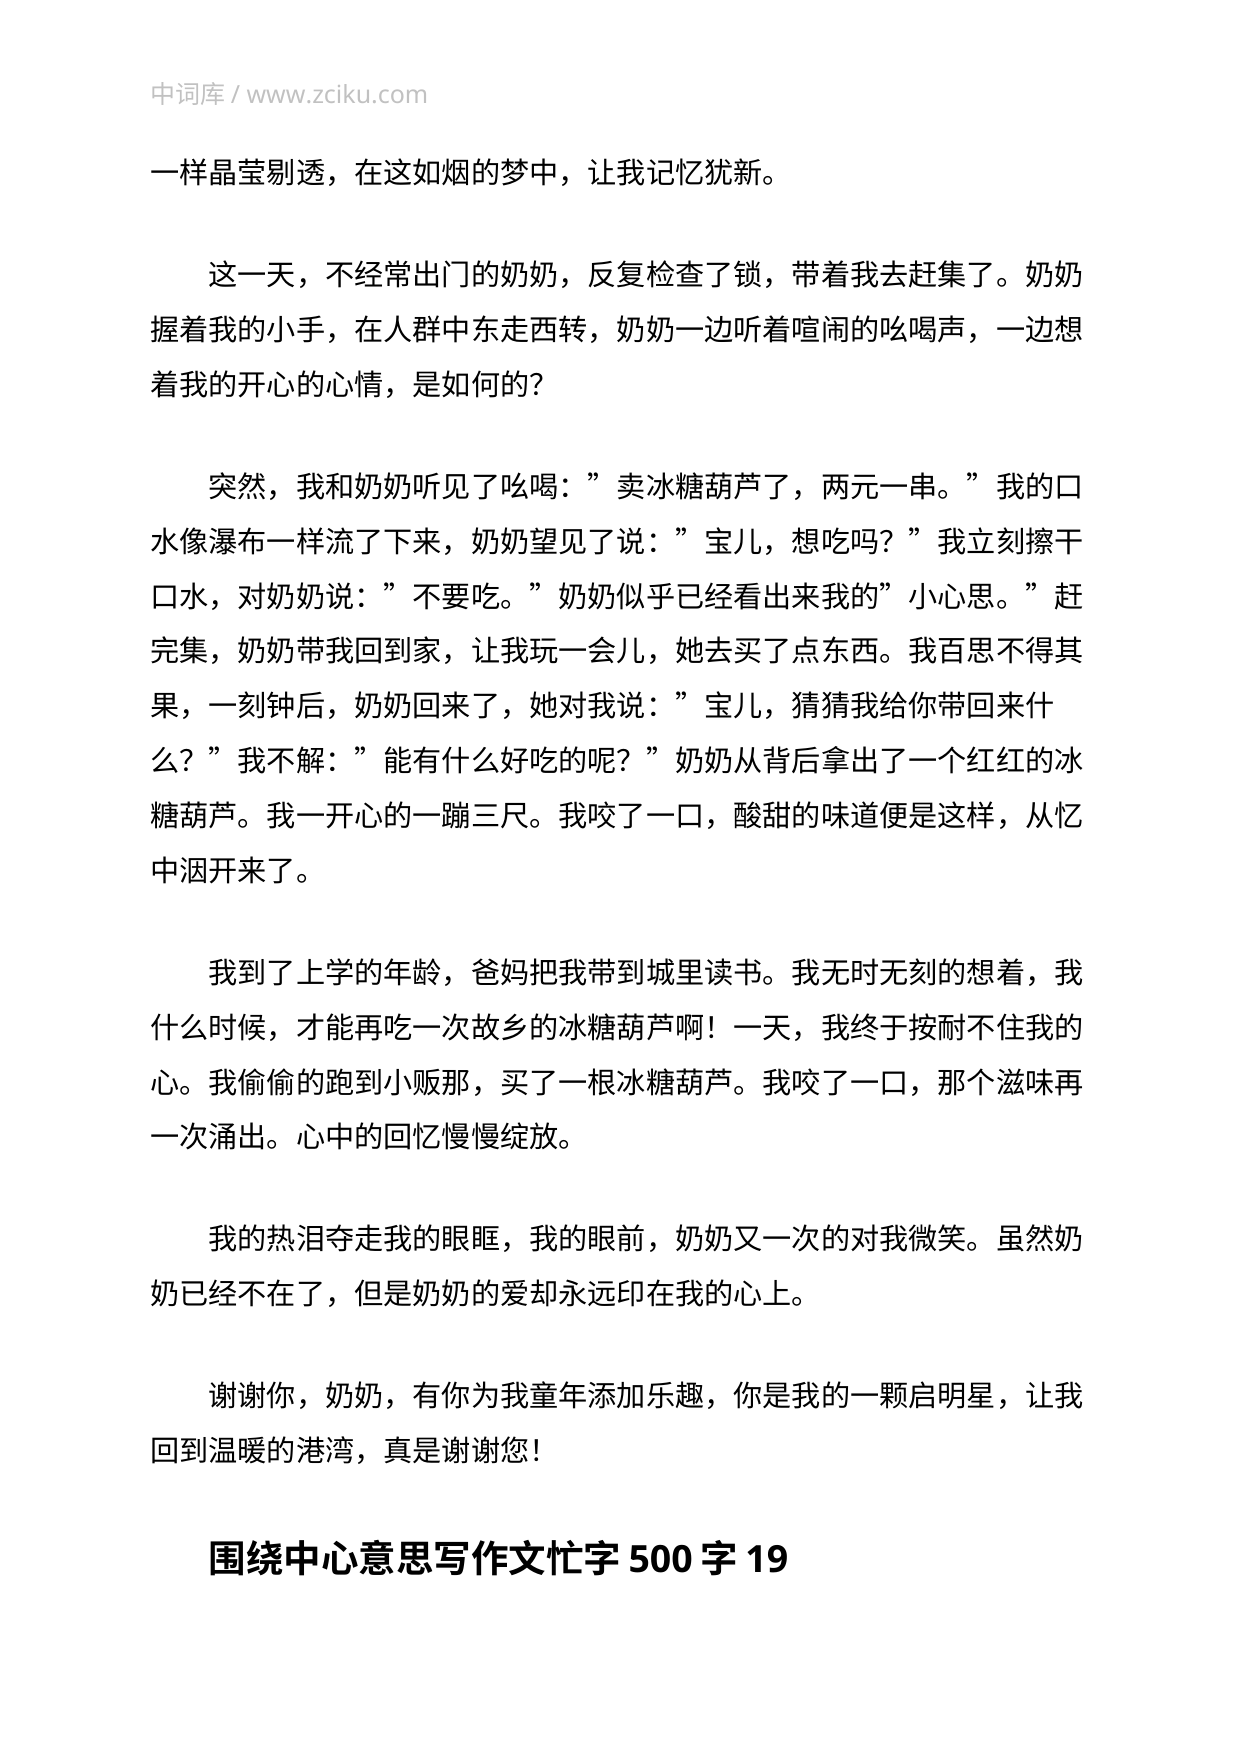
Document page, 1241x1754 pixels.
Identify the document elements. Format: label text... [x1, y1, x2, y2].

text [150, 150, 1090, 192]
text 我到了上学的年龄，爸妈把我带到城里读书。我无时无刻的想着，我什么时候，才能再吃一次故乡的冰糖葫芦啊！一天，我终于按耐不住我的心。我偷偷的跑到小贩那，买了一根冰糖葫芦。我咬了一口，那个滋味再一次涌出。心中的回忆慢慢绽放。 [150, 949, 1090, 1156]
text 围绕中心意思写作文忙字500字19 [150, 1529, 1090, 1584]
text 谢谢你，奶奶，有你为我童年添加乐趣，你是我的一颗启明星，让我回到温暖的港湾，真是谢谢您！ [150, 1372, 1090, 1470]
text 我的热泪夺走我的眼眶，我的眼前，奶奶又一次的对我微笑。虽然奶奶已经不在了，但是奶奶的爱却永远印在我的心上。 [150, 1216, 1090, 1313]
text 这一天，不经常出门的奶奶，反复检查了锁，带着我去赶集了。奶奶握着我的小手，在人群中东走西转，奶奶一边听着喧闹的吆喝声，一边想着我的开心的心情，是如何的？ [150, 252, 1090, 404]
text 突然，我和奶奶听见了吆喝：”卖冰糖葫芦了，两元一串。”我的口水像瀑布一样流了下来，奶奶望见了说：”宝儿，想吃吗？”我立刻擦干口水，对奶奶说：”不要吃。”奶奶似乎已经看出来我的”小心思。”赶完集，奶奶带我回到家，让我玩一会儿，她去买了点东西。我百思不得其果，一刻钟后，奶奶回来了，她对我说：”宝儿，猜猜我给你带回来什么？”我不解：”能有什么好吃的呢？”奶奶从背后拿出了一个红红的冰糖葫芦。我一开心的一蹦三尺。我咬了一口，酸甜的味道便是这样，从忆中洇开来了。 [150, 463, 1090, 890]
